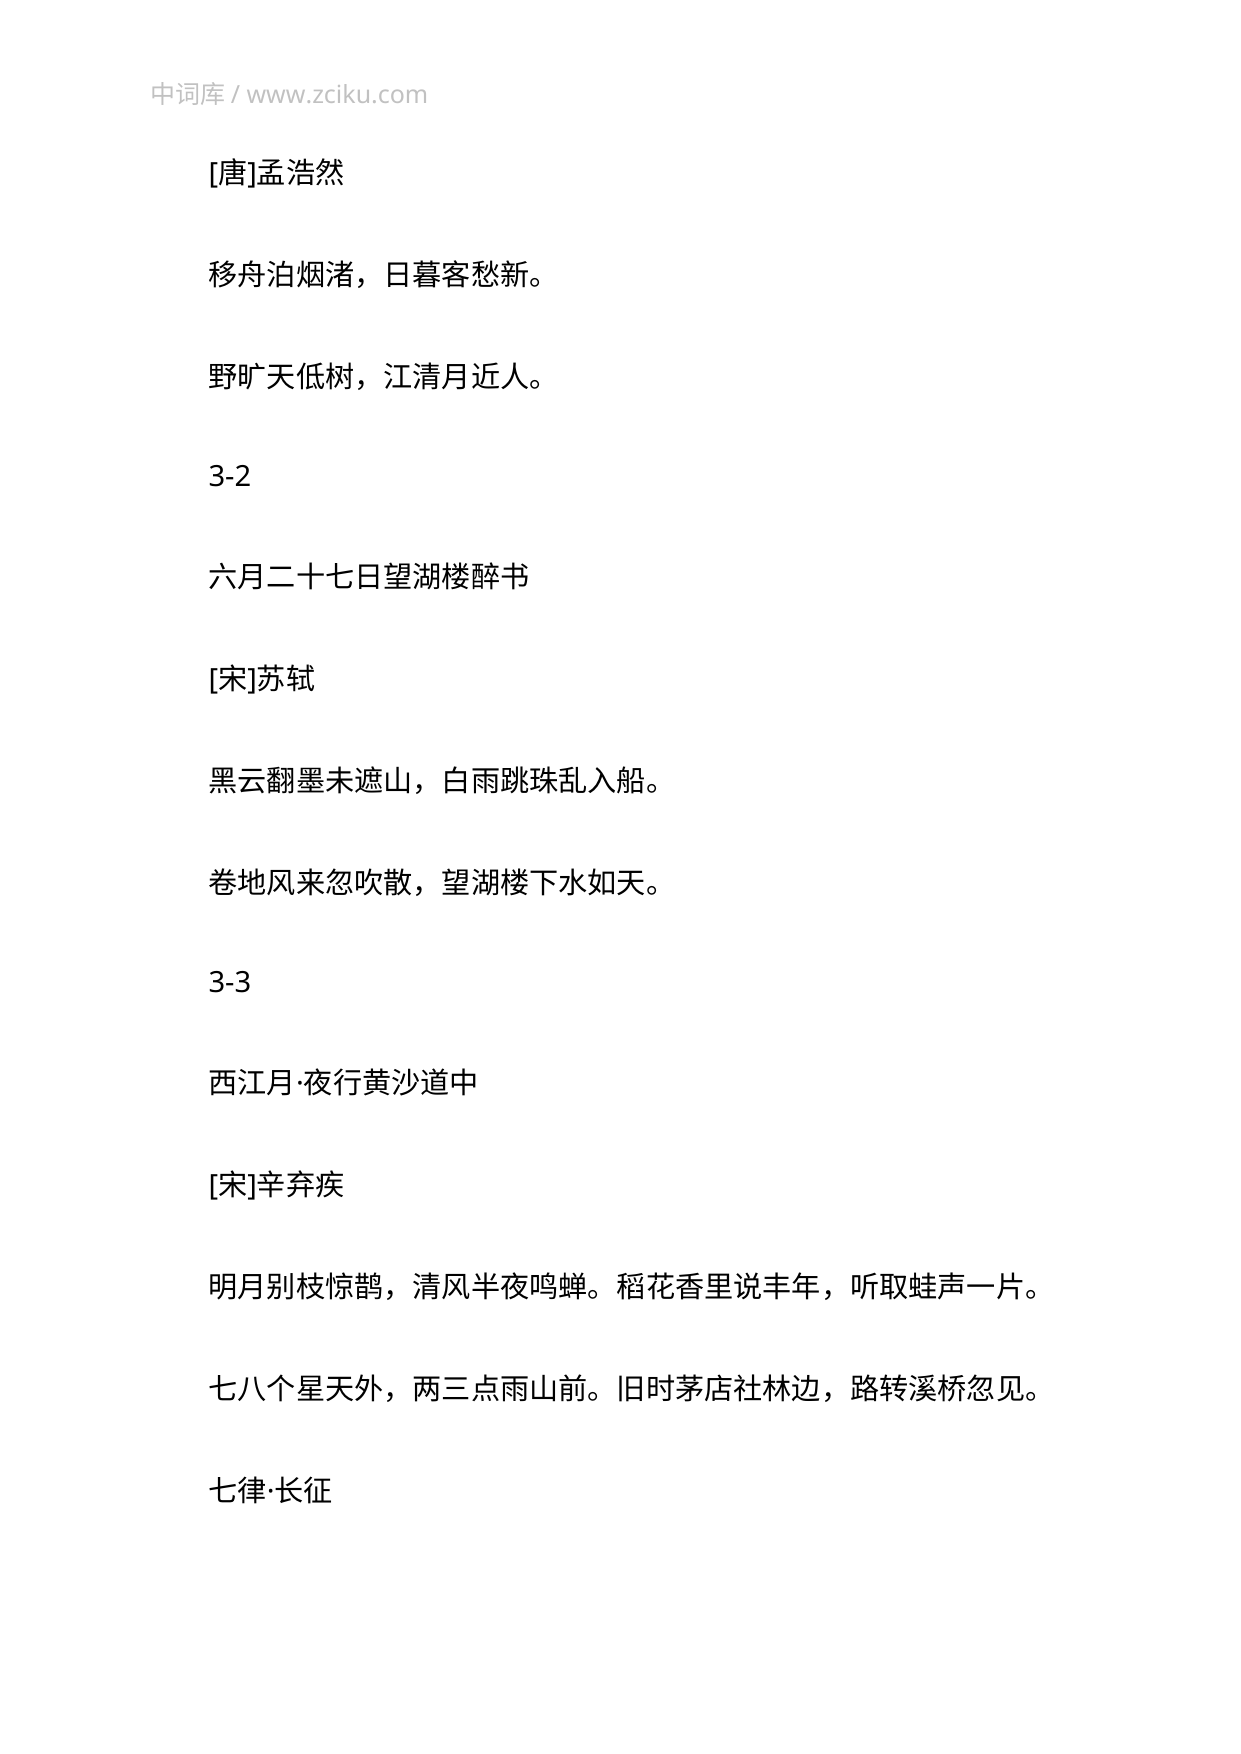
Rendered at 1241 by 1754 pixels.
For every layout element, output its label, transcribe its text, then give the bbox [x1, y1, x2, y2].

text 明月别枝惊鹊，清风半夜鸣蝉。稻花香里说丰年，听取蛙声一片。 [150, 1264, 1090, 1306]
text 黑云翻墨未遮山，白雨跳珠乱入船。 [150, 758, 1090, 800]
text [唐]孟浩然 [150, 150, 1090, 192]
text 西江月·夜行黄沙道中 [150, 1060, 1090, 1102]
text 3-3 [150, 961, 1090, 1001]
text [宋]辛弃疾 [150, 1162, 1090, 1204]
text 七八个星天外，两三点雨山前。旧时茅店社林边，路转溪桥忽见。 [150, 1365, 1090, 1408]
text 3-2 [150, 456, 1090, 495]
text 六月二十七日望湖楼醉书 [150, 554, 1090, 596]
text 卷地风来忽吹散，望湖楼下水如天。 [150, 859, 1090, 902]
text 移舟泊烟渚，日暮客愁新。 [150, 252, 1090, 294]
text 野旷天低树，江清月近人。 [150, 354, 1090, 396]
text 七律·长征 [150, 1467, 1090, 1509]
text [宋]苏轼 [150, 656, 1090, 698]
